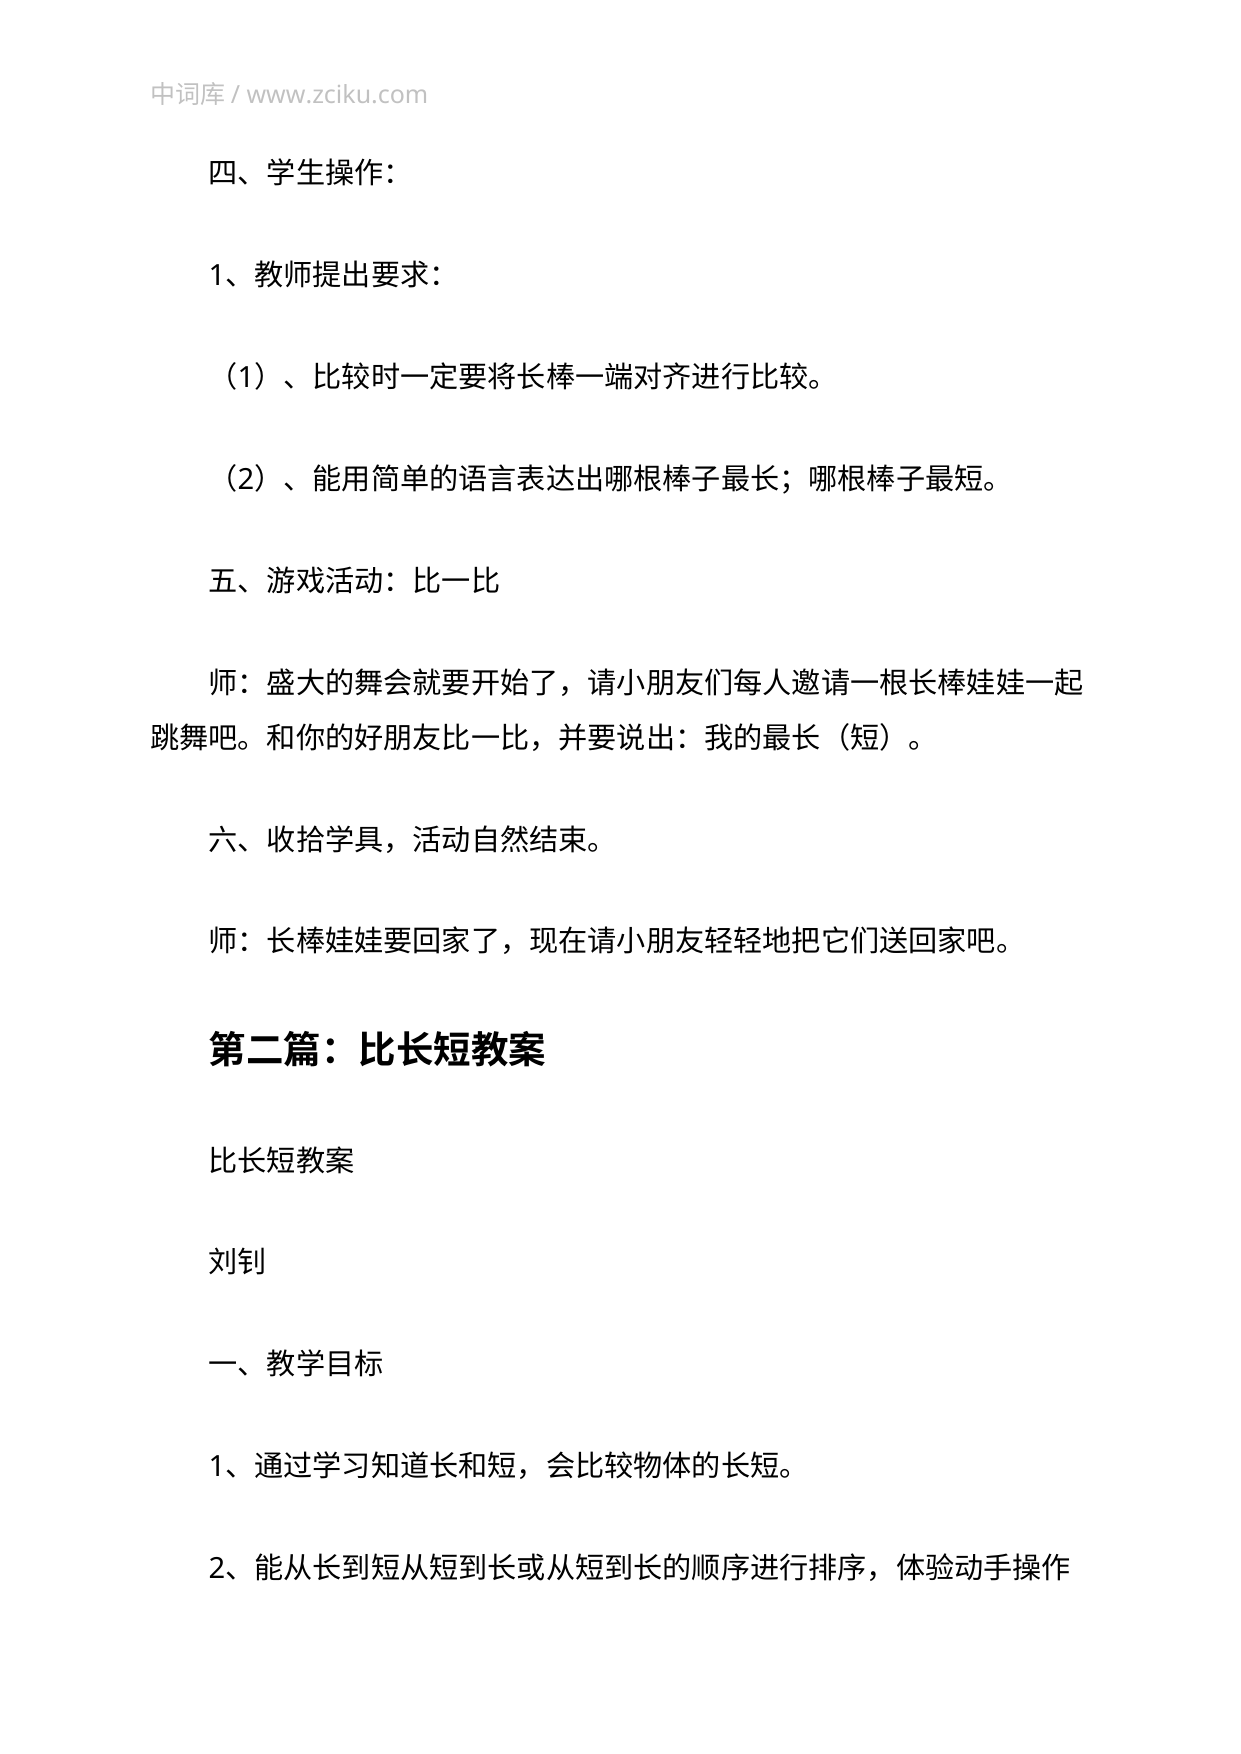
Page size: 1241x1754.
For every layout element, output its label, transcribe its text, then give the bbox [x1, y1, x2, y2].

text 师：盛大的舞会就要开始了，请小朋友们每人邀请一根长棒娃娃一起跳舞吧。和你的好朋友比一比，并要说出：我的最长（短）。 [150, 659, 1090, 757]
text 1、通过学习知道长和短，会比较物体的长短。 [150, 1442, 1090, 1485]
text 1、教师提出要求： [150, 252, 1090, 294]
text 刘钊 [150, 1239, 1090, 1281]
text （2）、能用简单的语言表达出哪根棒子最长；哪根棒子最短。 [150, 456, 1090, 498]
text 五、游戏活动：比一比 [150, 558, 1090, 600]
text 师：长棒娃娃要回家了，现在请小朋友轻轻地把它们送回家吧。 [150, 918, 1090, 960]
text 四、学生操作： [150, 150, 1090, 192]
text （1）、比较时一定要将长棒一端对齐进行比较。 [150, 354, 1090, 396]
text 第二篇：比长短教案 [150, 1020, 1090, 1074]
text 六、收拾学具，活动自然结束。 [150, 816, 1090, 858]
text 比长短教案 [150, 1137, 1090, 1179]
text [150, 1544, 1090, 1587]
text 一、教学目标 [150, 1341, 1090, 1383]
